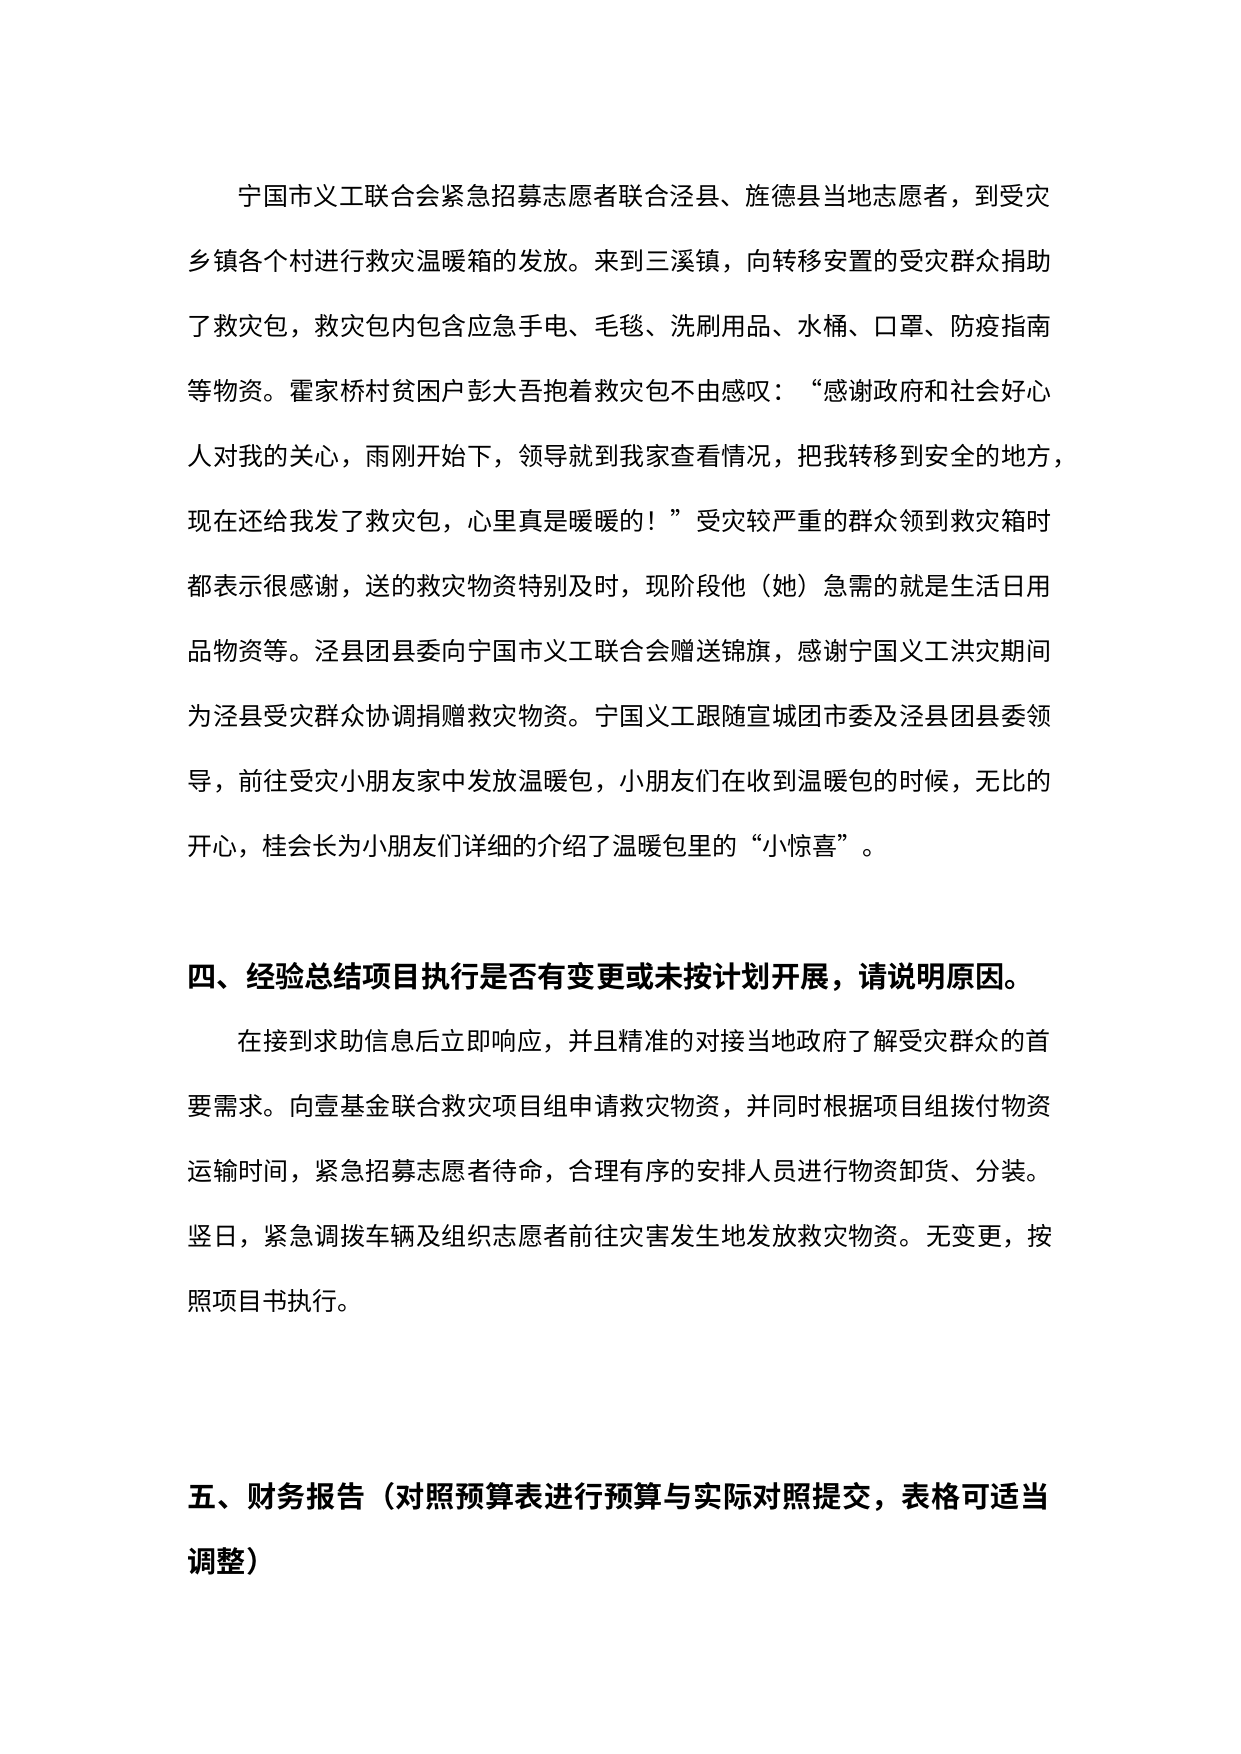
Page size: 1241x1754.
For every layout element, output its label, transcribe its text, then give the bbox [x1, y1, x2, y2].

list 经验总结项目执行是否有变更或未按计划开展，请说明原因。 [187, 942, 1053, 1007]
text 五、财务报告（对照预算表进行预算与实际对照提交，表格可适当调整） [187, 1462, 1053, 1592]
text 宁国市义工联合会紧急招募志愿者联合泾县、旌德县当地志愿者，到受灾乡镇各个村进行救灾温暖箱的发放。来到三溪镇，向转移安置的受灾群众捐助了救灾包，救灾包内包含应急手电、毛毯、洗刷用品、水桶、口罩、防疫指南等物资。霍家桥村贫困户彭大吾抱着救灾包不由感叹：“感谢政府和社会好心人对我的关心，雨刚开始下，领导就到我家查看情况，把我转移到安全的地方，现在还给我发了救灾包，心里真是暖暖的！”受灾较严重的群众领到救灾箱时都表示很感谢，送的救灾物资特别及时，现阶段他（她）急需的就是生活日用品物资等。泾县团县委向宁国市义工联合会赠送锦旗，感谢宁国义工洪灾期间为泾县受灾群众协调捐赠救灾物资。宁国义工跟随宣城团市委及泾县团县委领导，前往受灾小朋友家中发放温暖包，小朋友们在收到温暖包的时候，无比的开心，桂会长为小朋友们详细的介绍了温暖包里的“小惊喜”。 [187, 162, 1053, 877]
text 在接到求助信息后立即响应，并且精准的对接当地政府了解受灾群众的首要需求。向壹基金联合救灾项目组申请救灾物资，并同时根据项目组拨付物资运输时间，紧急招募志愿者待命，合理有序的安排人员进行物资卸货、分装。竖日，紧急调拨车辆及组织志愿者前往灾害发生地发放救灾物资。无变更，按照项目书执行。 [187, 1007, 1053, 1332]
